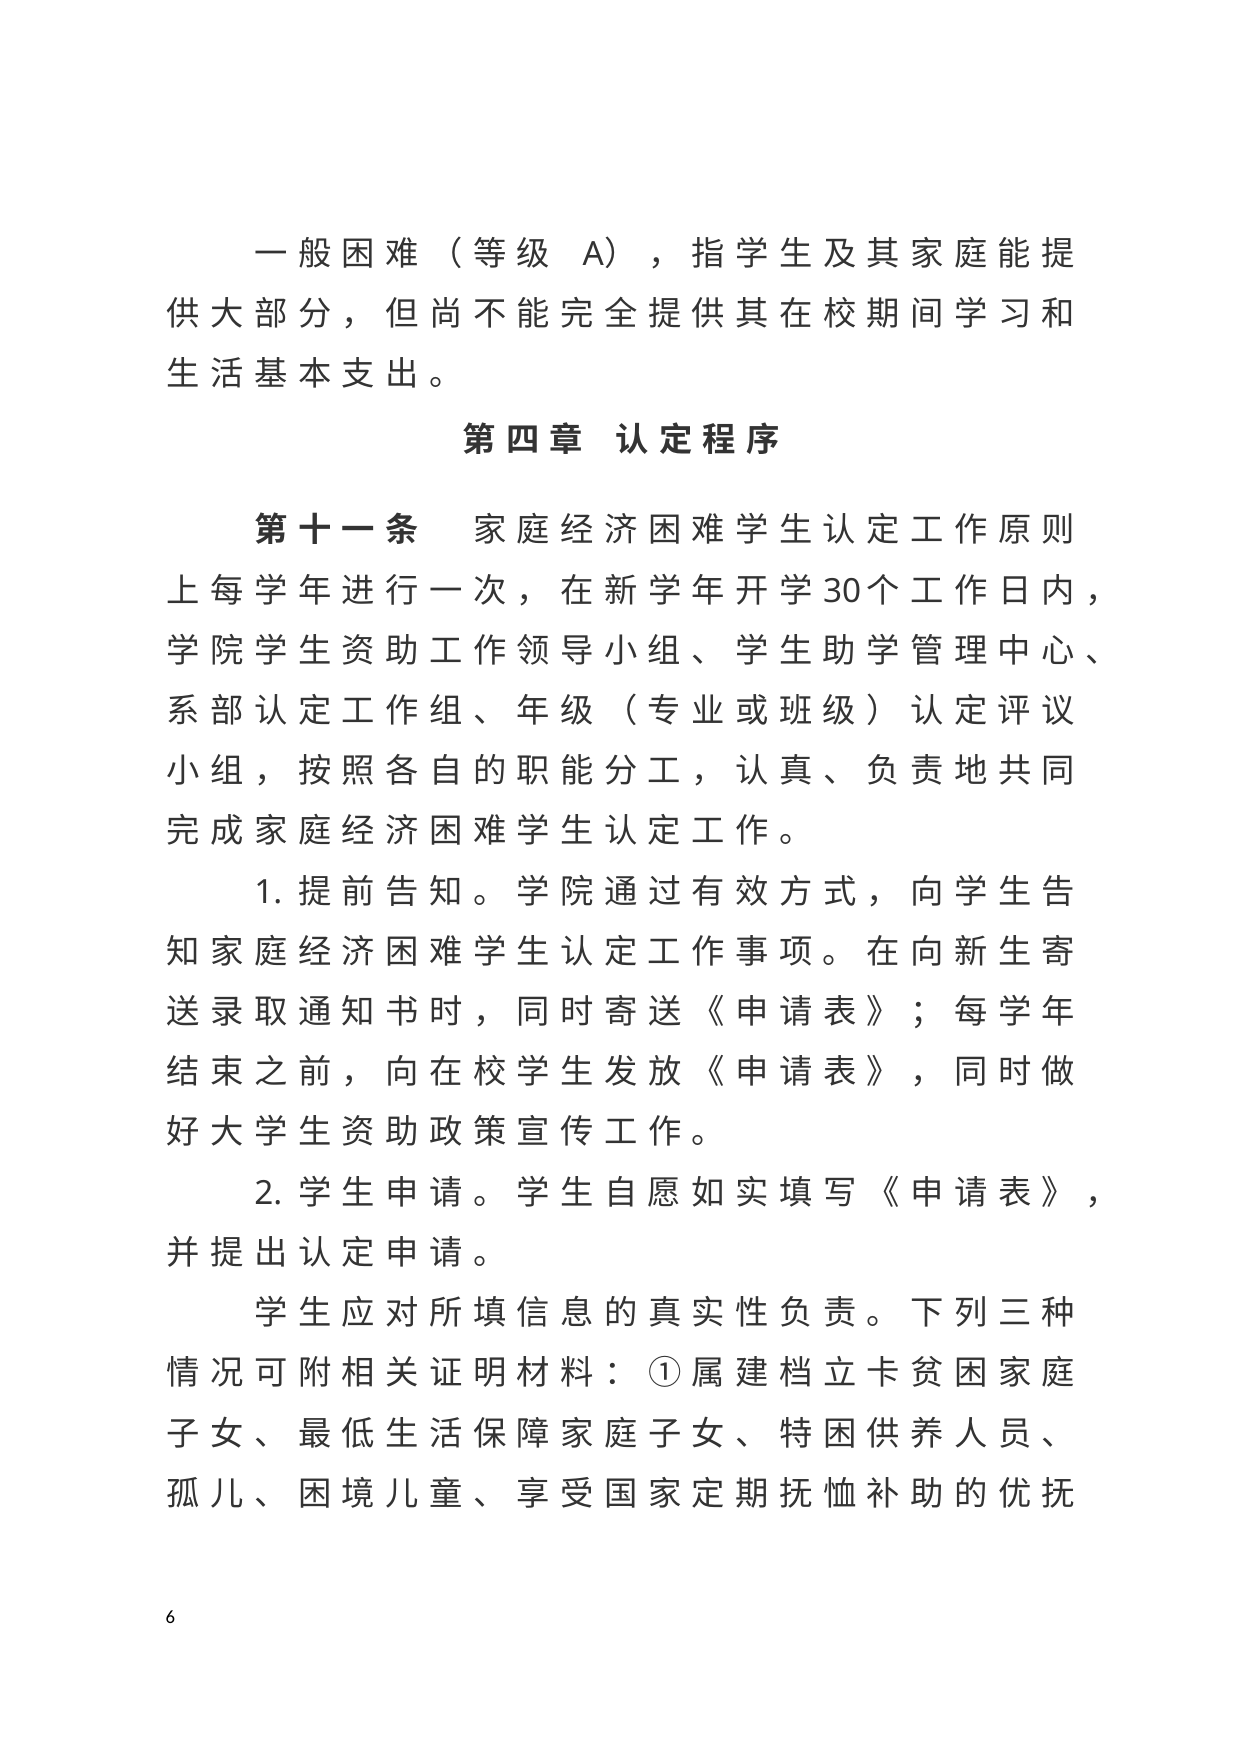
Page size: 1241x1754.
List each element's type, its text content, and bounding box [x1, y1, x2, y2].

text 2.学生申请。学生自愿如实填写《申请表》，并提出认定申请。 [167, 1159, 1085, 1280]
text 一般困难（等级 A），指学生及其家庭能提供大部分，但尚不能完全提供其在校期间学习和生活基本支出。 [167, 221, 1085, 401]
text 第四章 认定程序 [167, 407, 1085, 467]
text 第十一条 家庭经济困难学生认定工作原则上每学年进行一次，在新学年开学30个工作日内，学院学生资助工作领导小组、学生助学管理中心、系部认定工作组、年级（专业或班级）认定评议小组，按照各自的职能分工，认真、负责地共同完成家庭经济困难学生认定工作。 [167, 497, 1085, 858]
text 1.提前告知。学院通过有效方式，向学生告知家庭经济困难学生认定工作事项。在向新生寄送录取通知书时，同时寄送《申请表》；每学年结束之前，向在校学生发放《申请表》，同时做好大学生资助政策宣传工作。 [167, 858, 1085, 1159]
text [167, 1280, 1085, 1521]
